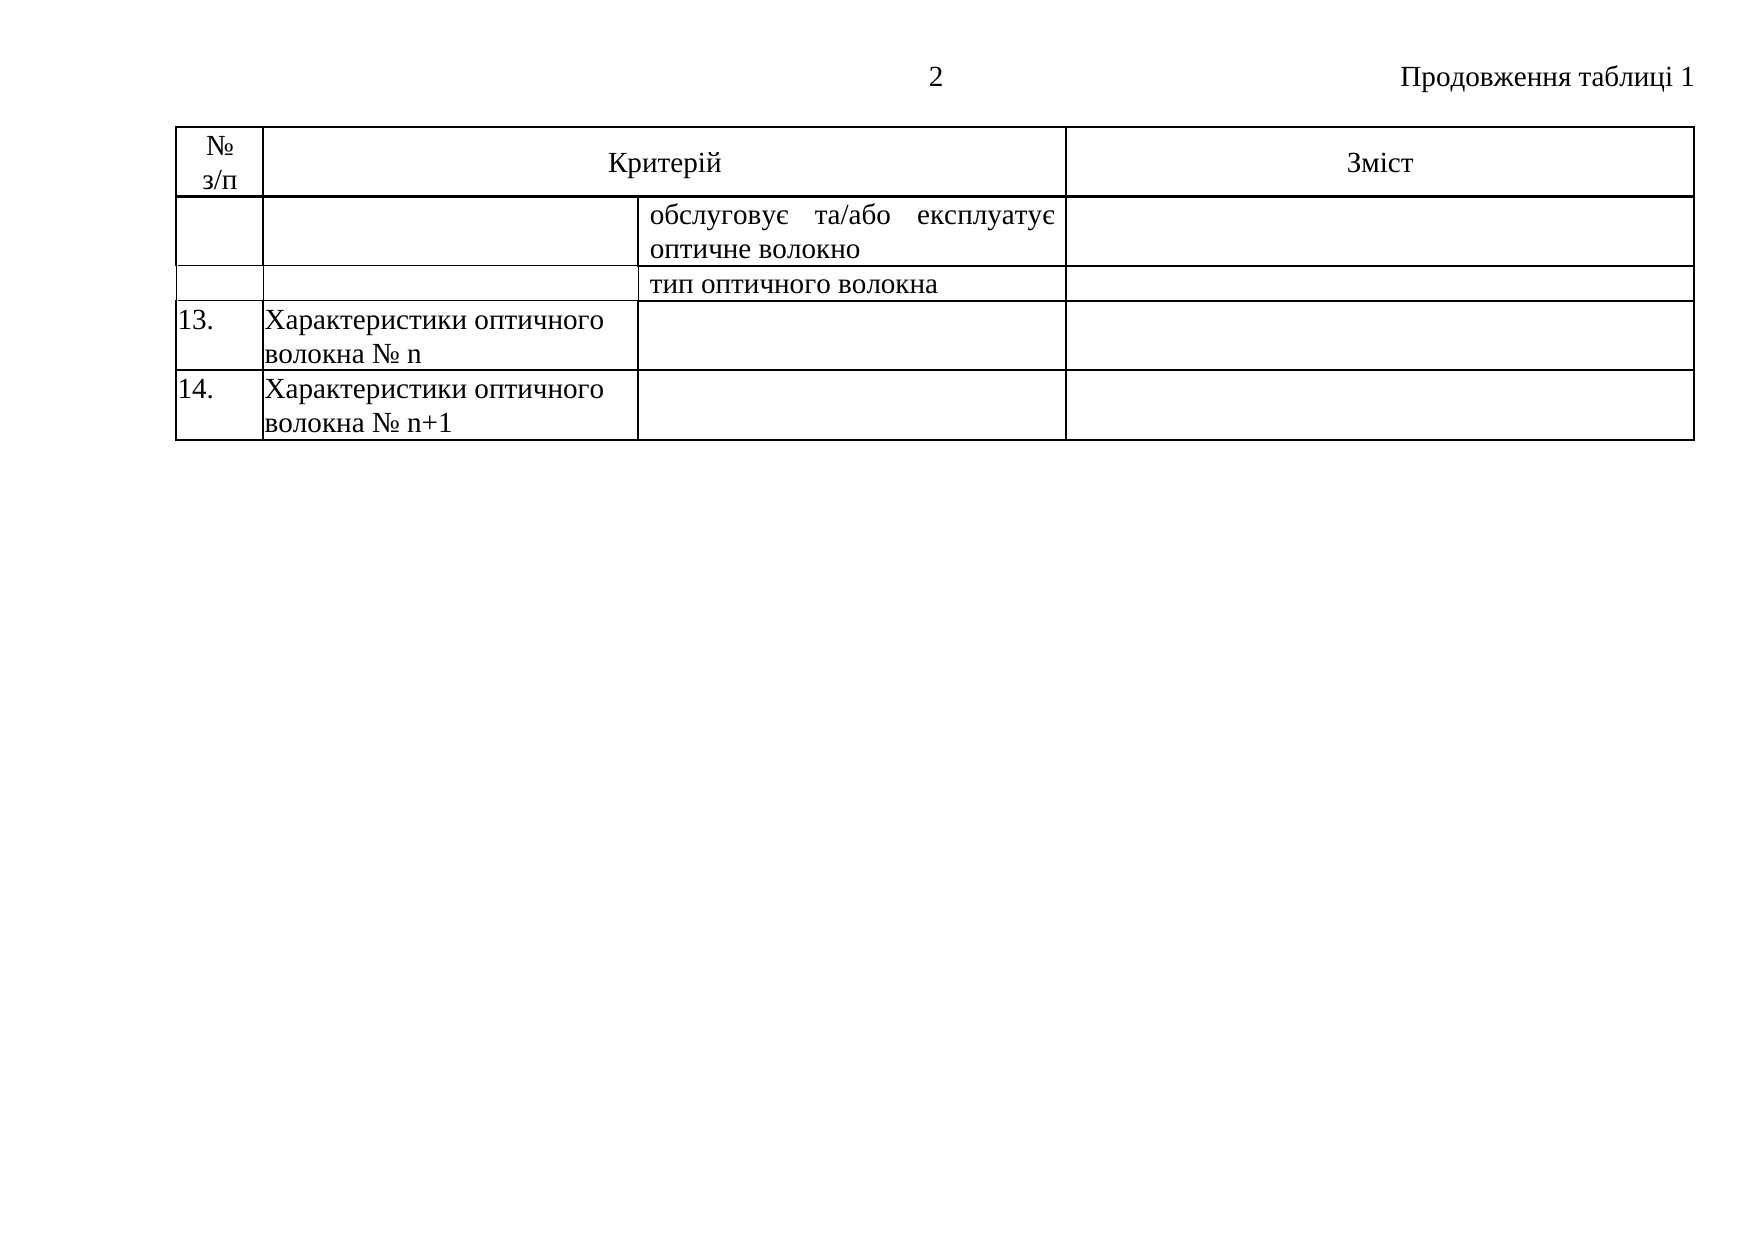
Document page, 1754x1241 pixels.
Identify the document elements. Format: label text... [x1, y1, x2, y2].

table_cell 14. [177, 371, 262, 438]
table_header № з/п [177, 128, 262, 195]
table_cell [639, 371, 1065, 438]
table_cell [264, 266, 638, 300]
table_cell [639, 198, 1065, 264]
table_cell тип оптичного волокна [639, 267, 1065, 300]
table_cell [1067, 302, 1693, 369]
table_cell 13. [177, 301, 262, 369]
table_cell [1067, 198, 1693, 264]
table_cell [1067, 267, 1693, 300]
table_cell [177, 266, 263, 300]
table_cell [1067, 371, 1693, 438]
table_cell Характеристики оптичного волокна № n [264, 301, 637, 369]
table_cell [639, 302, 1065, 369]
table_header Критерій [264, 128, 1065, 195]
table_cell Характеристики оптичного волокна № n+1 [264, 371, 637, 438]
table_header Зміст [1067, 128, 1693, 195]
